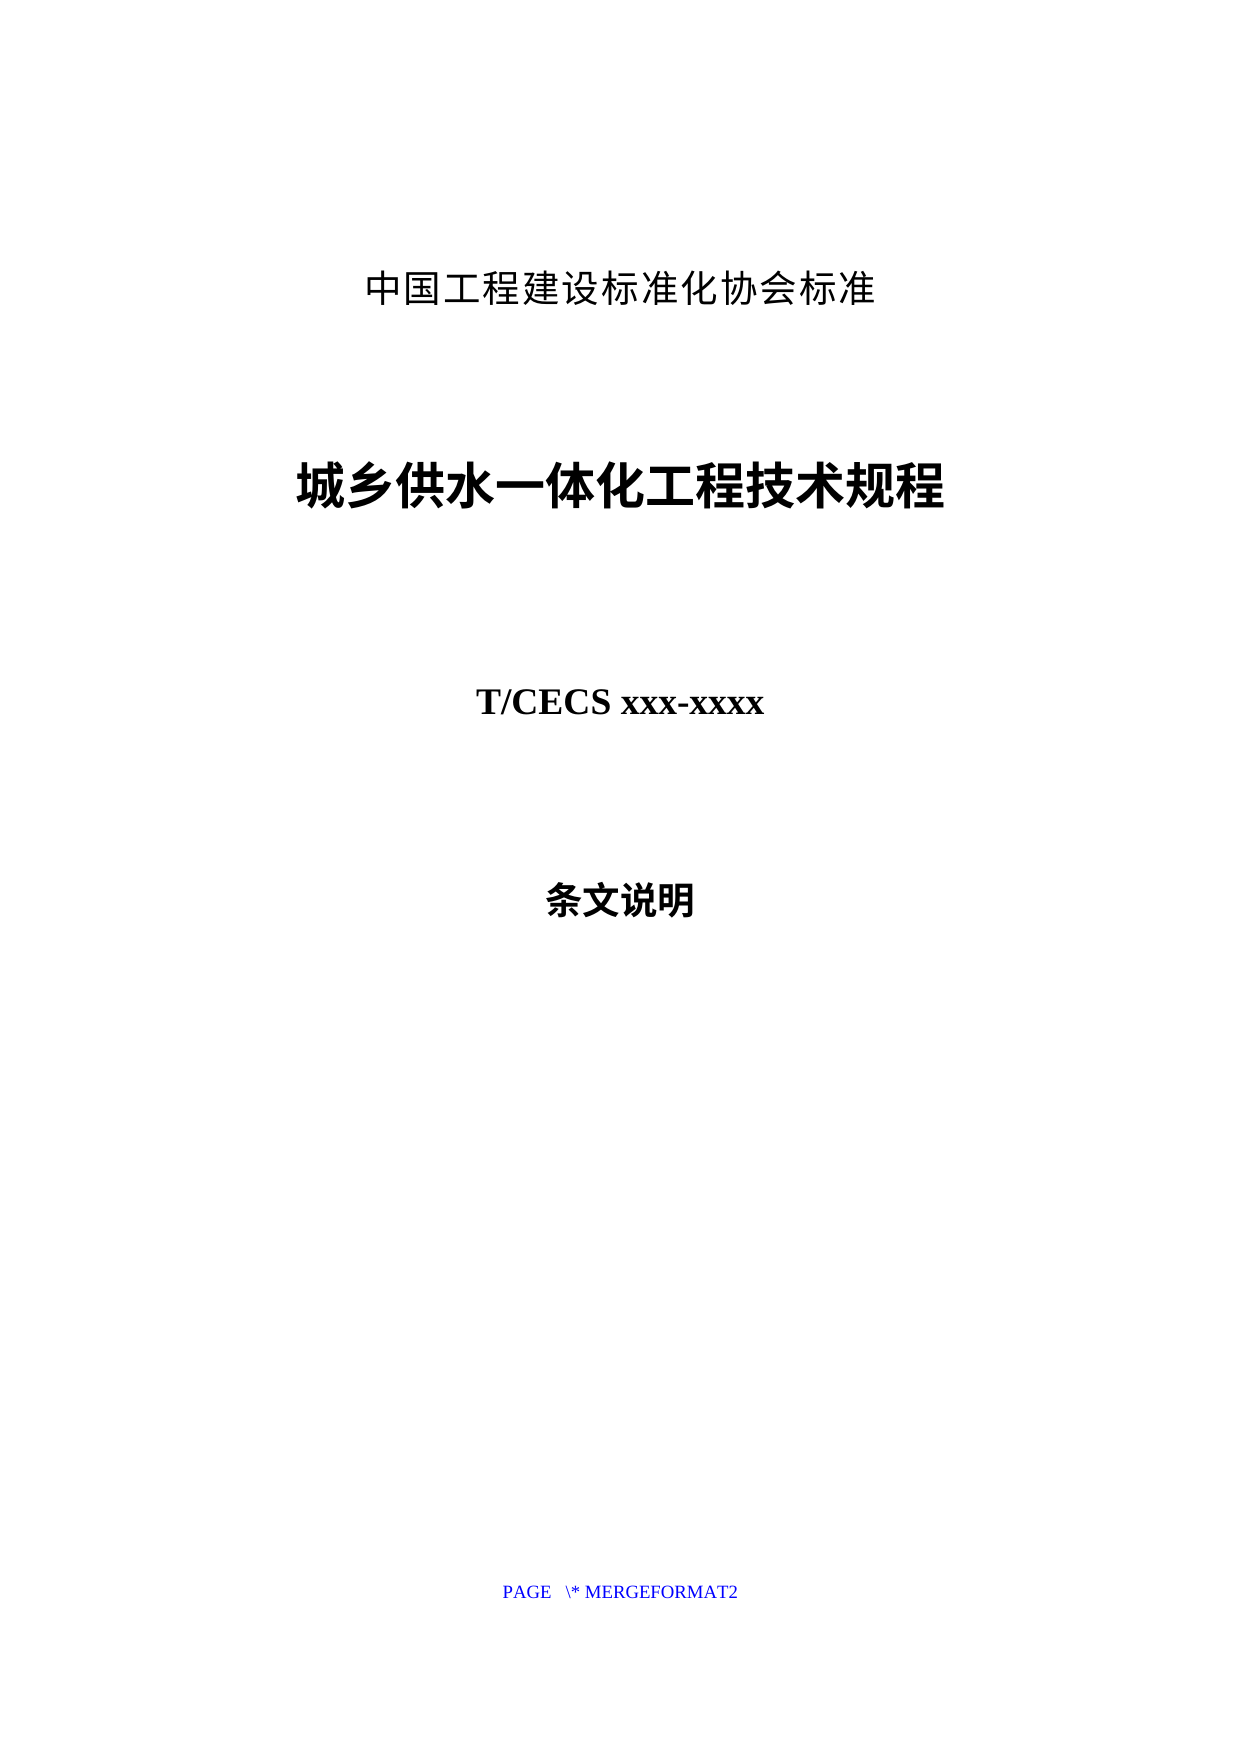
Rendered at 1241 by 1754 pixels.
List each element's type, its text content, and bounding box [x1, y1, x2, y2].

text 中国工程建设标准化协会标准 [187, 253, 1053, 318]
text T/CECS xxx-xxxx [187, 668, 1053, 733]
text 条文说明 [187, 865, 1053, 930]
text 城乡供水一体化工程技术规程 [187, 434, 1053, 532]
